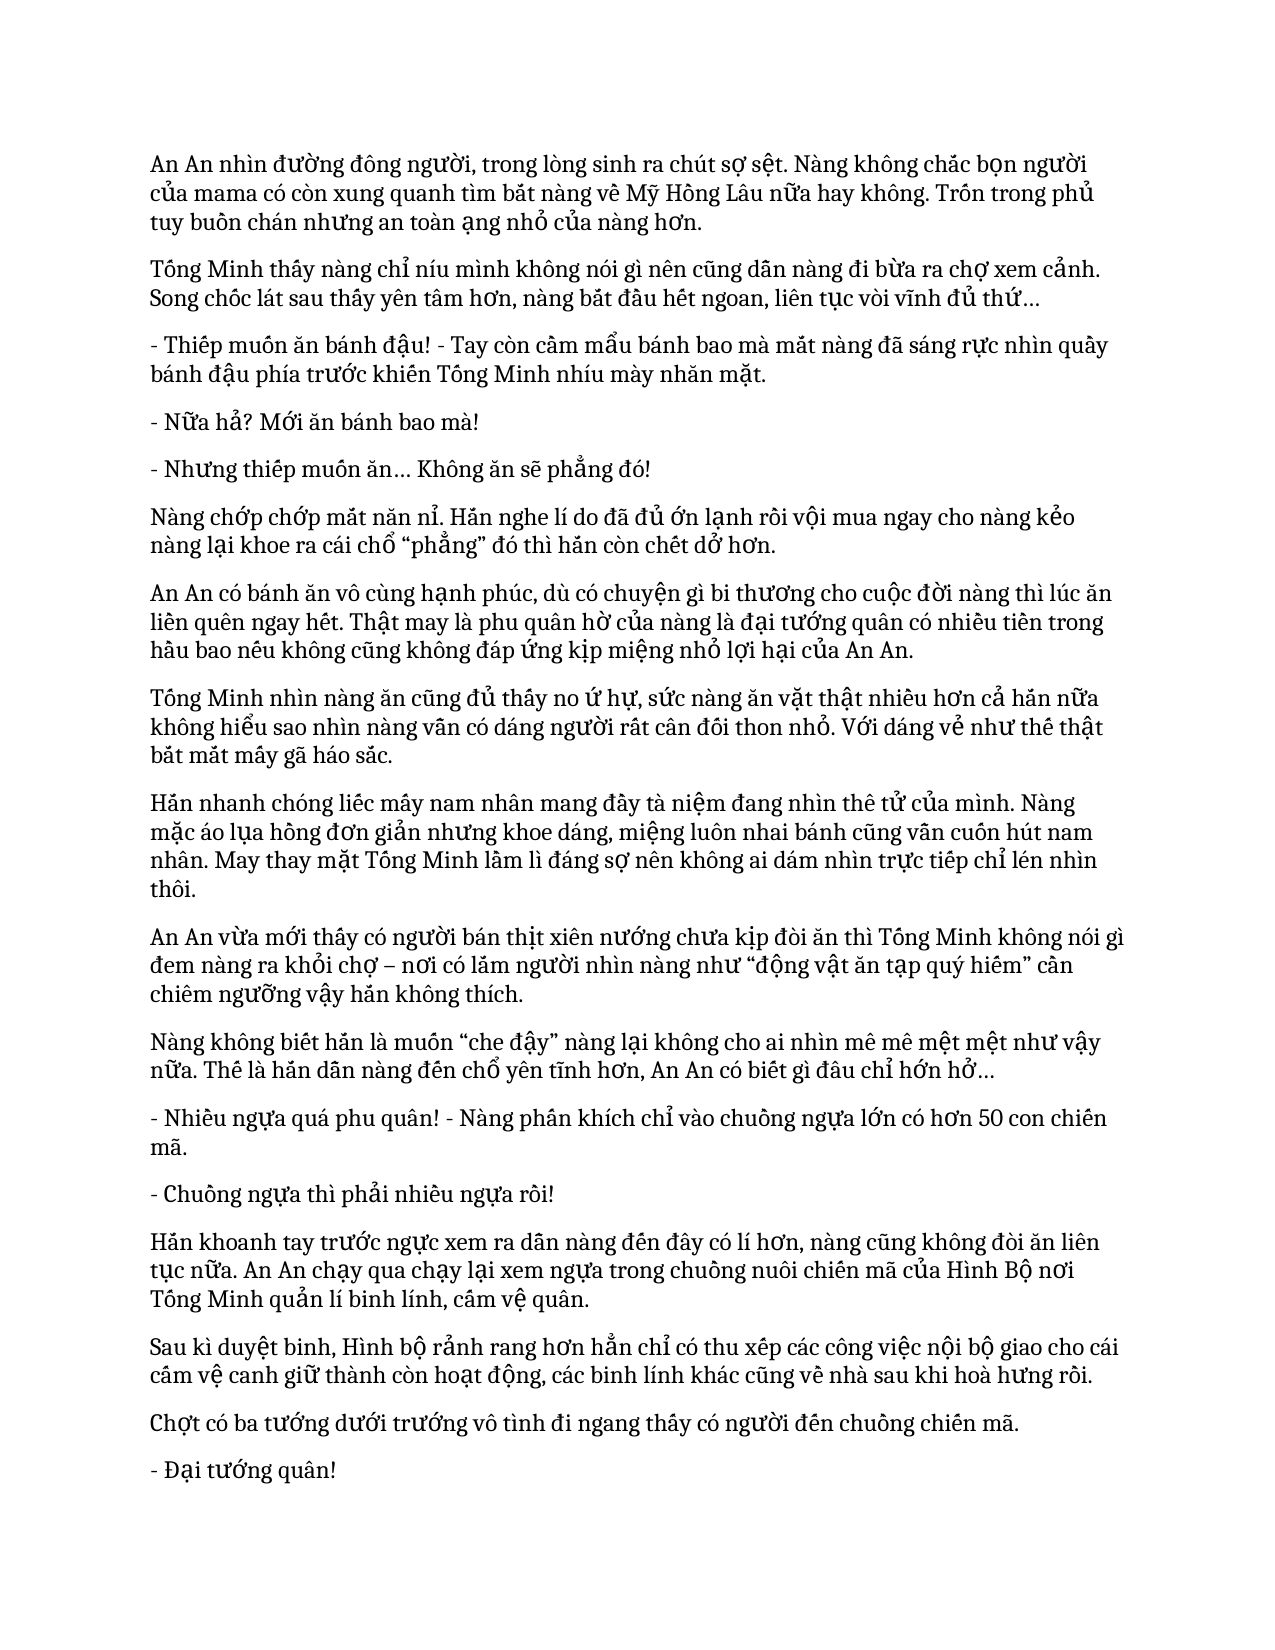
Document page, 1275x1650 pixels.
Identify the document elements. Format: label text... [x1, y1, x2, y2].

text An An có bánh ăn vô cùng hạnh phúc, dù có chuyện gì bi thương cho cuộc đời nàng thì lúc ăn liền quên ngay hết. Thật may là phu quân hờ của nàng là đại tướng quân có nhiều tiền trong hầu bao nếu không cũng không đáp ứng kịp miệng nhỏ lợi hại của An An. [150, 579, 1125, 665]
text Sau kì duyệt binh, Hình bộ rảnh rang hơn hẳn chỉ có thu xếp các công việc nội bộ giao cho cái cấm vệ canh giữ thành còn hoạt động, các binh lính khác cũng về nhà sau khi hoà hưng rồi. [150, 1332, 1125, 1390]
text Nàng không biết hắn là muốn “che đậy” nàng lại không cho ai nhìn mê mê mệt mệt như vậy nữa. Thế là hắn dẫn nàng đến chổ yên tĩnh hơn, An An có biết gì đâu chỉ hớn hở… [150, 1027, 1125, 1085]
text - Nhiều ngựa quá phu quân! - Nàng phấn khích chỉ vào chuồng ngựa lớn có hơn 50 con chiến mã. [150, 1104, 1125, 1161]
text An An vừa mới thấy có người bán thịt xiên nướng chưa kịp đòi ăn thì Tống Minh không nói gì đem nàng ra khỏi chợ – nơi có lắm người nhìn nàng như “động vật ăn tạp quý hiếm” cần chiêm ngưỡng vậy hắn không thích. [150, 922, 1125, 1009]
text - Nữa hả? Mới ăn bánh bao mà! [150, 407, 1125, 436]
text - Thiếp muốn ăn bánh đậu! - Tay còn cầm mẩu bánh bao mà mắt nàng đã sáng rực nhìn quầy bánh đậu phía trước khiến Tống Minh nhíu mày nhăn mặt. [150, 331, 1125, 389]
text Hắn khoanh tay trước ngực xem ra dẫn nàng đến đây có lí hơn, nàng cũng không đòi ăn liên tục nữa. An An chạy qua chạy lại xem ngựa trong chuồng nuôi chiến mã của Hình Bộ nơi Tống Minh quản lí binh lính, cấm vệ quân. [150, 1227, 1125, 1314]
text Chợt có ba tướng dưới trướng vô tình đi ngang thấy có người đến chuồng chiến mã. [150, 1409, 1125, 1437]
text Nàng chớp chớp mắt năn nỉ. Hắn nghe lí do đã đủ ớn lạnh rồi vội mua ngay cho nàng kẻo nàng lại khoe ra cái chổ “phẳng” đó thì hắn còn chết dở hơn. [150, 502, 1125, 560]
text - Đại tướng quân! [150, 1456, 1125, 1485]
text - Chuồng ngựa thì phải nhiều ngựa rồi! [150, 1180, 1125, 1209]
text An An nhìn đường đông người, trong lòng sinh ra chút sợ sệt. Nàng không chắc bọn người của mama có còn xung quanh tìm bắt nàng về Mỹ Hồng Lâu nữa hay không. Trốn trong phủ tuy buồn chán nhưng an toàn ạng nhỏ của nàng hơn. [150, 150, 1125, 236]
text Hắn nhanh chóng liếc mấy nam nhân mang đầy tà niệm đang nhìn thê tử của mình. Nàng mặc áo lụa hồng đơn giản nhưng khoe dáng, miệng luôn nhai bánh cũng vẫn cuốn hút nam nhân. May thay mặt Tống Minh lầm lì đáng sợ nên không ai dám nhìn trực tiếp chỉ lén nhìn thôi. [150, 789, 1125, 904]
text Tống Minh thấy nàng chỉ níu mình không nói gì nên cũng dẫn nàng đi bừa ra chợ xem cảnh. Song chốc lát sau thấy yên tâm hơn, nàng bắt đầu hết ngoan, liên tục vòi vĩnh đủ thứ… [150, 255, 1125, 312]
text Tống Minh nhìn nàng ăn cũng đủ thấy no ứ hự, sức nàng ăn vặt thật nhiều hơn cả hắn nữa không hiểu sao nhìn nàng vẫn có dáng người rất cân đối thon nhỏ. Với dáng vẻ như thế thật bắt mắt mấy gã háo sắc. [150, 684, 1125, 770]
text - Nhưng thiếp muốn ăn… Không ăn sẽ phẳng đó! [150, 455, 1125, 484]
